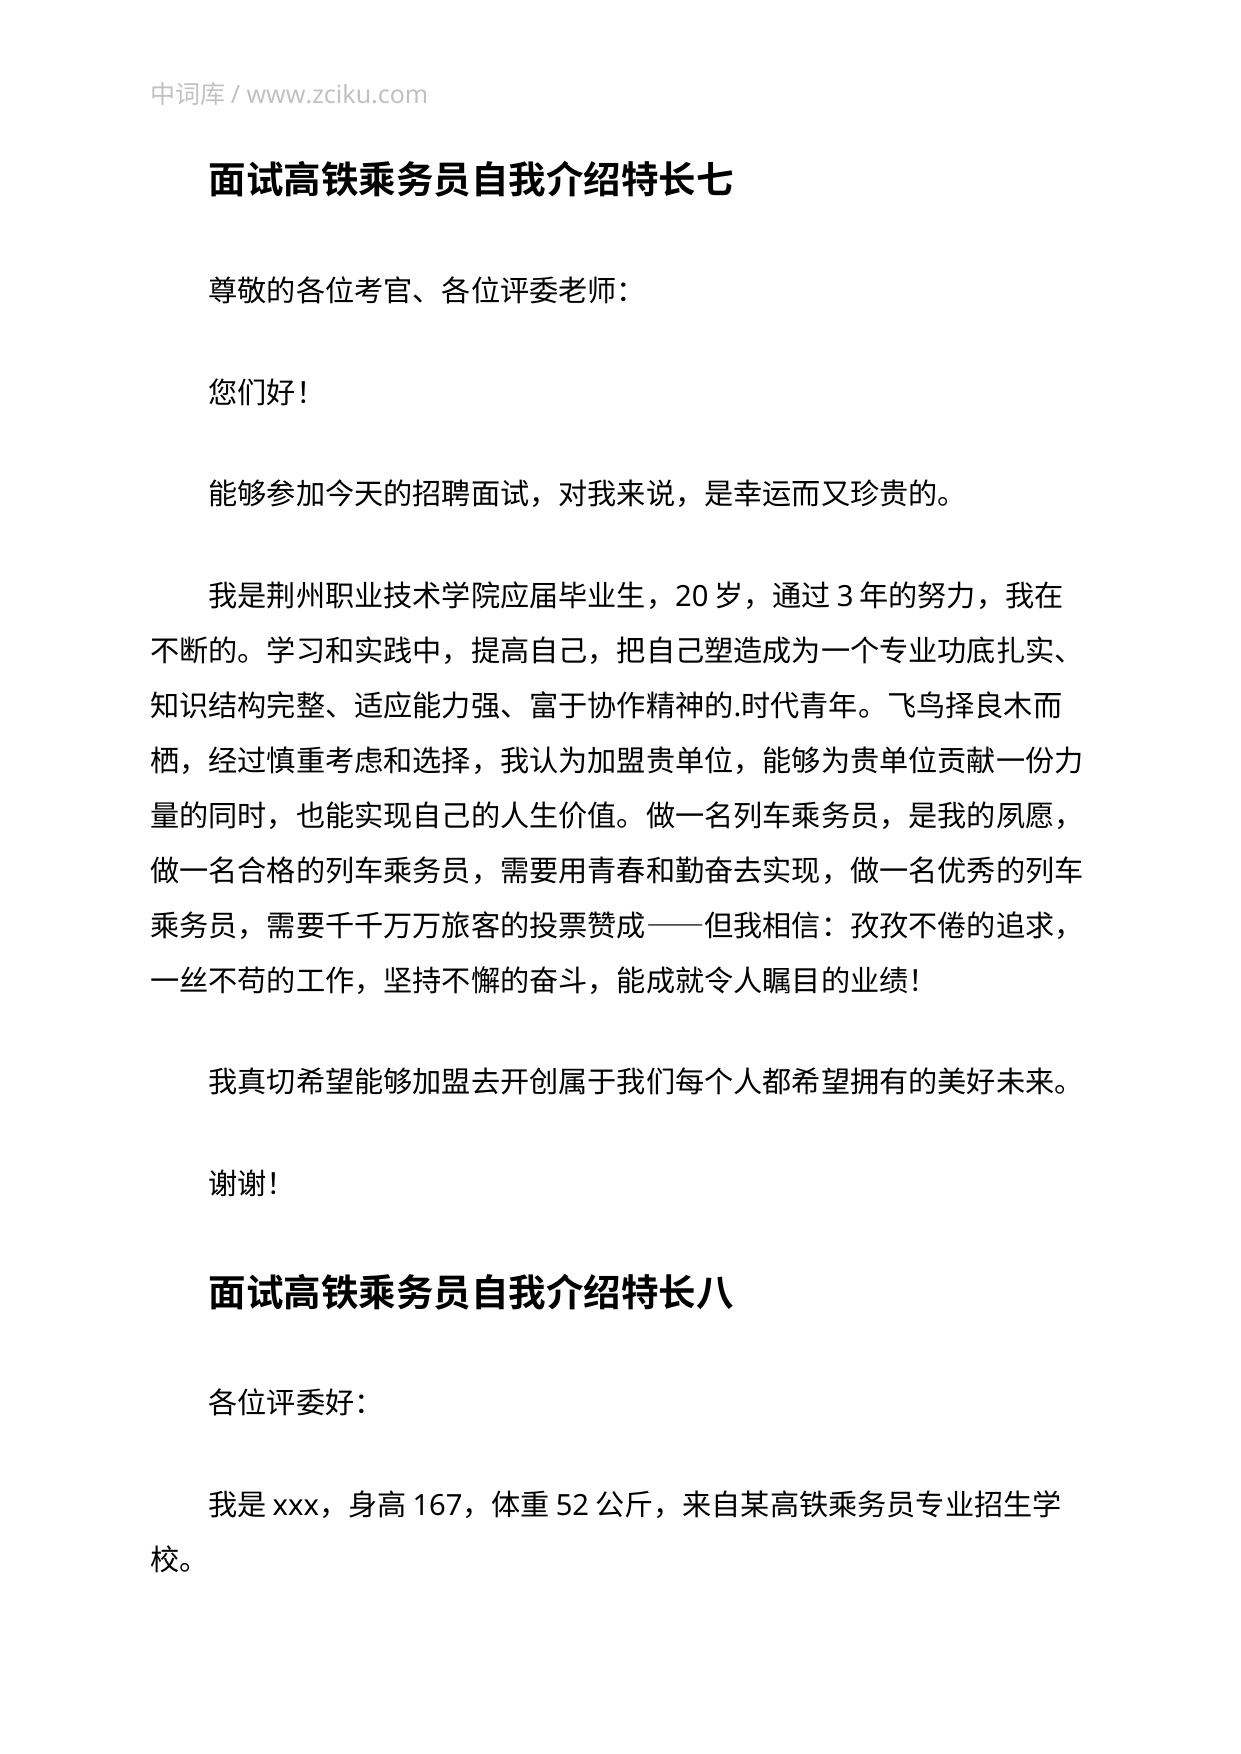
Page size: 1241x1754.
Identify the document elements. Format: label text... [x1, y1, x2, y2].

text 您们好！ [150, 369, 1090, 411]
text 我是xxx，身高167，体重52公斤，来自某高铁乘务员专业招生学校。 [150, 1482, 1090, 1579]
text 尊敬的各位考官、各位评委老师： [150, 267, 1090, 310]
text 我真切希望能够加盟去开创属于我们每个人都希望拥有的美好未来。 [150, 1059, 1090, 1101]
text 能够参加今天的招聘面试，对我来说，是幸运而又珍贵的。 [150, 471, 1090, 513]
text 各位评委好： [150, 1380, 1090, 1422]
text 谢谢！ [150, 1161, 1090, 1203]
text 我是荆州职业技术学院应届毕业生，20岁，通过3年的努力，我在不断的。学习和实践中，提高自己，把自己塑造成为一个专业功底扎实、知识结构完整、适应能力强、富于协作精神的.时代青年。飞鸟择良木而栖，经过慎重考虑和选择，我认为加盟贵单位，能够为贵单位贡献一份力量的同时，也能实现自己的人生价值。做一名列车乘务员，是我的夙愿，做一名合格的列车乘务员，需要用青春和勤奋去实现，做一名优秀的列车乘务员，需要千千万万旅客的投票赞成——但我相信：孜孜不倦的追求，一丝不苟的工作，坚持不懈的奋斗，能成就令人瞩目的业绩！ [150, 573, 1090, 999]
text 面试高铁乘务员自我介绍特长八 [150, 1262, 1090, 1317]
text 面试高铁乘务员自我介绍特长七 [150, 150, 1090, 204]
